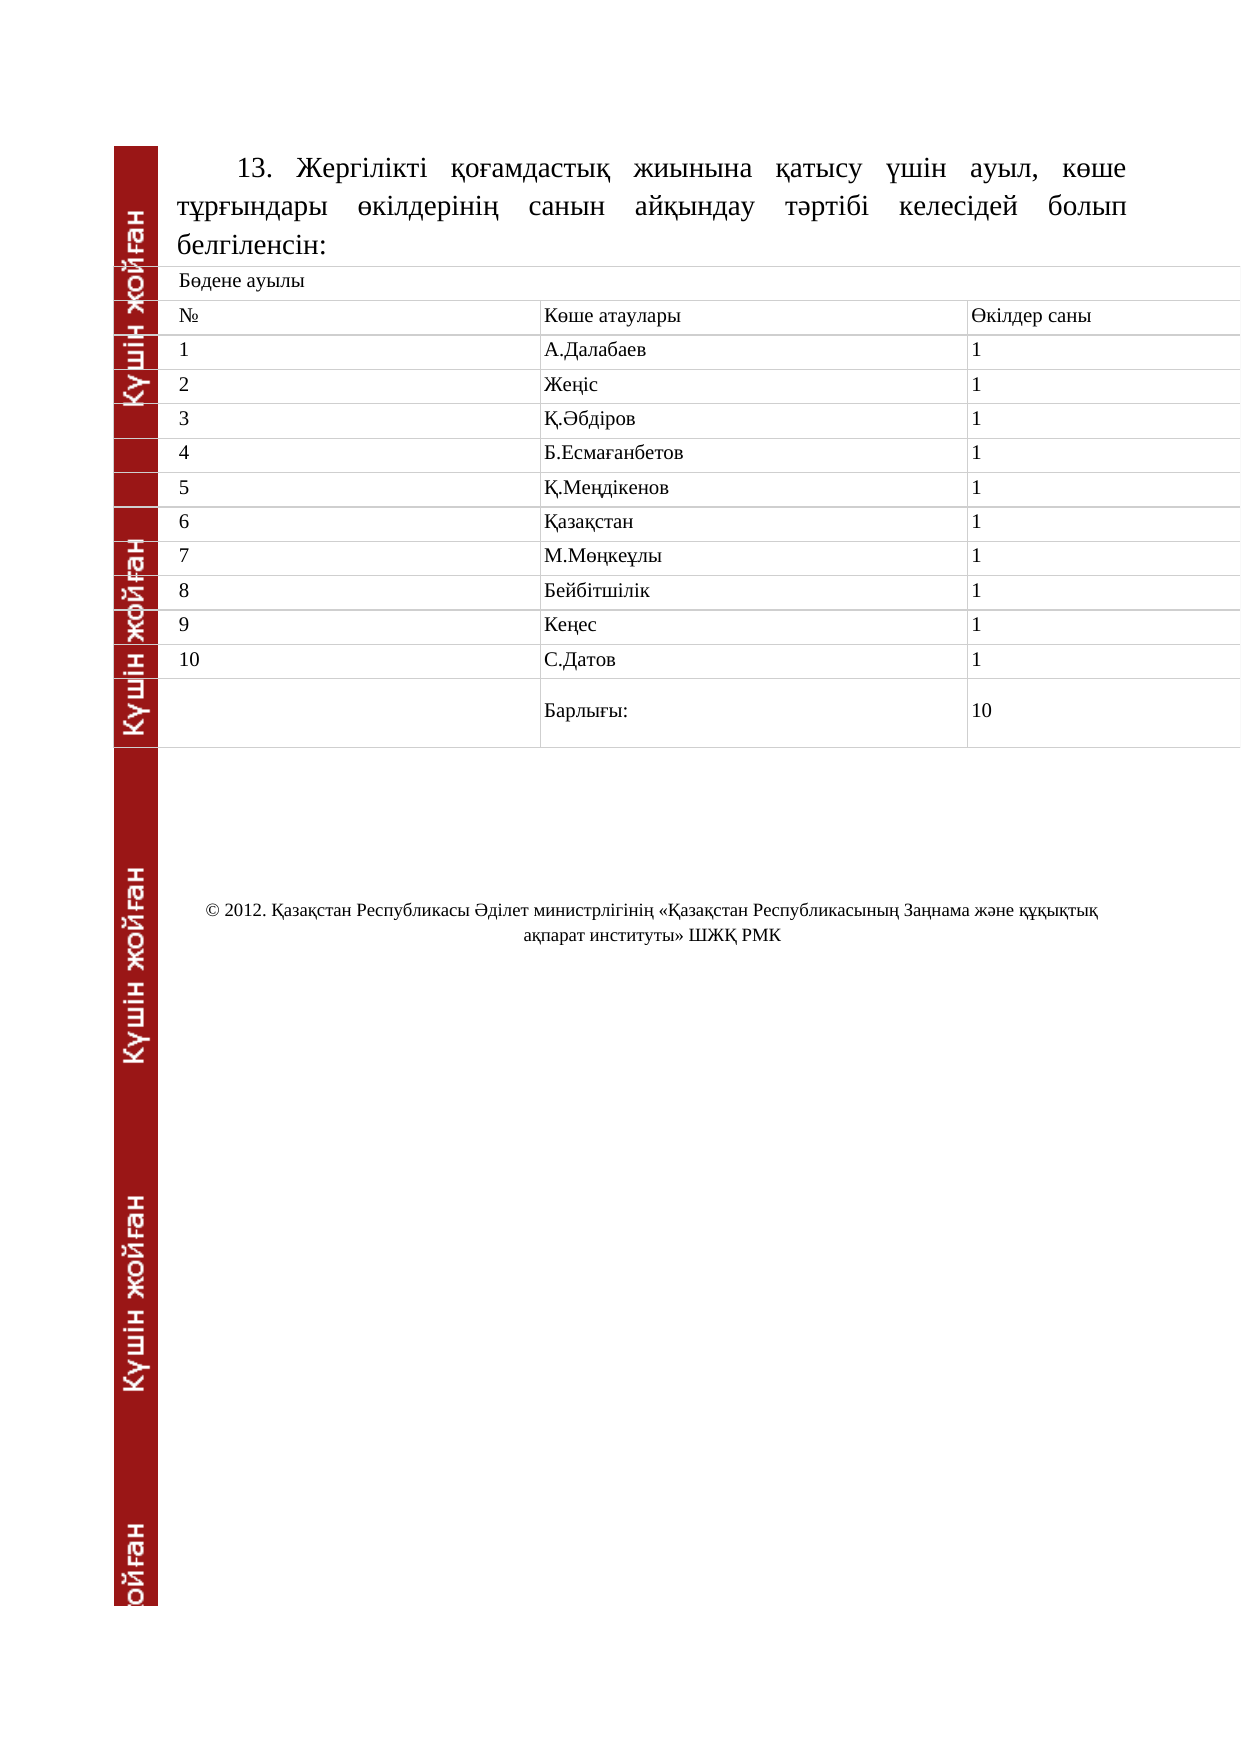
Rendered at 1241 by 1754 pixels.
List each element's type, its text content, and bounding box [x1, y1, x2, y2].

table_cell Барлығы: [541, 679, 967, 747]
table_cell 1 [968, 645, 1240, 678]
table_cell 4 [114, 439, 540, 472]
table_cell 1 [968, 542, 1240, 575]
table_cell 10 [968, 679, 1240, 747]
table_cell 1 [968, 336, 1240, 369]
table_cell 8 [114, 576, 540, 609]
table_cell [114, 679, 540, 747]
table_cell Б.Есмағанбетов [541, 439, 967, 472]
table_cell 1 [968, 473, 1240, 506]
table_cell Жеңіс [541, 370, 967, 403]
table_cell 5 [114, 473, 540, 506]
table_cell Қ.Әбдіров [541, 404, 967, 437]
table_cell 9 [114, 611, 540, 644]
text 13. Жергілікті қоғамдастық жиынына қатысу үшін ауыл, көше тұрғындары өкілдерінің санын айқындау тәртібі келесідей болып белгіленсін: [112, 150, 1128, 261]
table_cell Бейбітшілік [541, 576, 967, 609]
table_cell М.Мөңкеұлы [541, 542, 967, 575]
table_cell С.Датов [541, 645, 967, 678]
picture [114, 146, 158, 150]
table_cell А.Далабаев [541, 336, 967, 369]
picture [114, 748, 158, 899]
table_cell Кеңес [541, 611, 967, 644]
table_cell Көше атаулары [541, 301, 967, 334]
table_cell Өкілдер саны [968, 301, 1240, 334]
table_cell 7 [114, 542, 540, 575]
table_cell 1 [968, 611, 1240, 644]
table_cell 1 [114, 336, 540, 369]
table_cell 2 [114, 370, 540, 403]
table_cell 1 [968, 508, 1240, 541]
table_cell 1 [968, 576, 1240, 609]
picture [114, 261, 158, 266]
table_header Бөдене ауылы [114, 267, 1240, 300]
table_cell № [114, 301, 540, 334]
table_cell Қазақстан [541, 508, 967, 541]
picture [114, 946, 158, 1606]
table_cell 1 [968, 370, 1240, 403]
table_cell 6 [114, 508, 540, 541]
table_cell 1 [968, 439, 1240, 472]
text © 2012. Қазақстан Республикасы Әділет министрлігінің «Қазақстан Республикасының Заңнама және құқықтық ақпарат институты» ШЖҚ РМК [112, 899, 1128, 946]
table_cell 10 [114, 645, 540, 678]
table_cell 1 [968, 404, 1240, 437]
table_cell 3 [114, 404, 540, 437]
table_cell Қ.Меңдікенов [541, 473, 967, 506]
